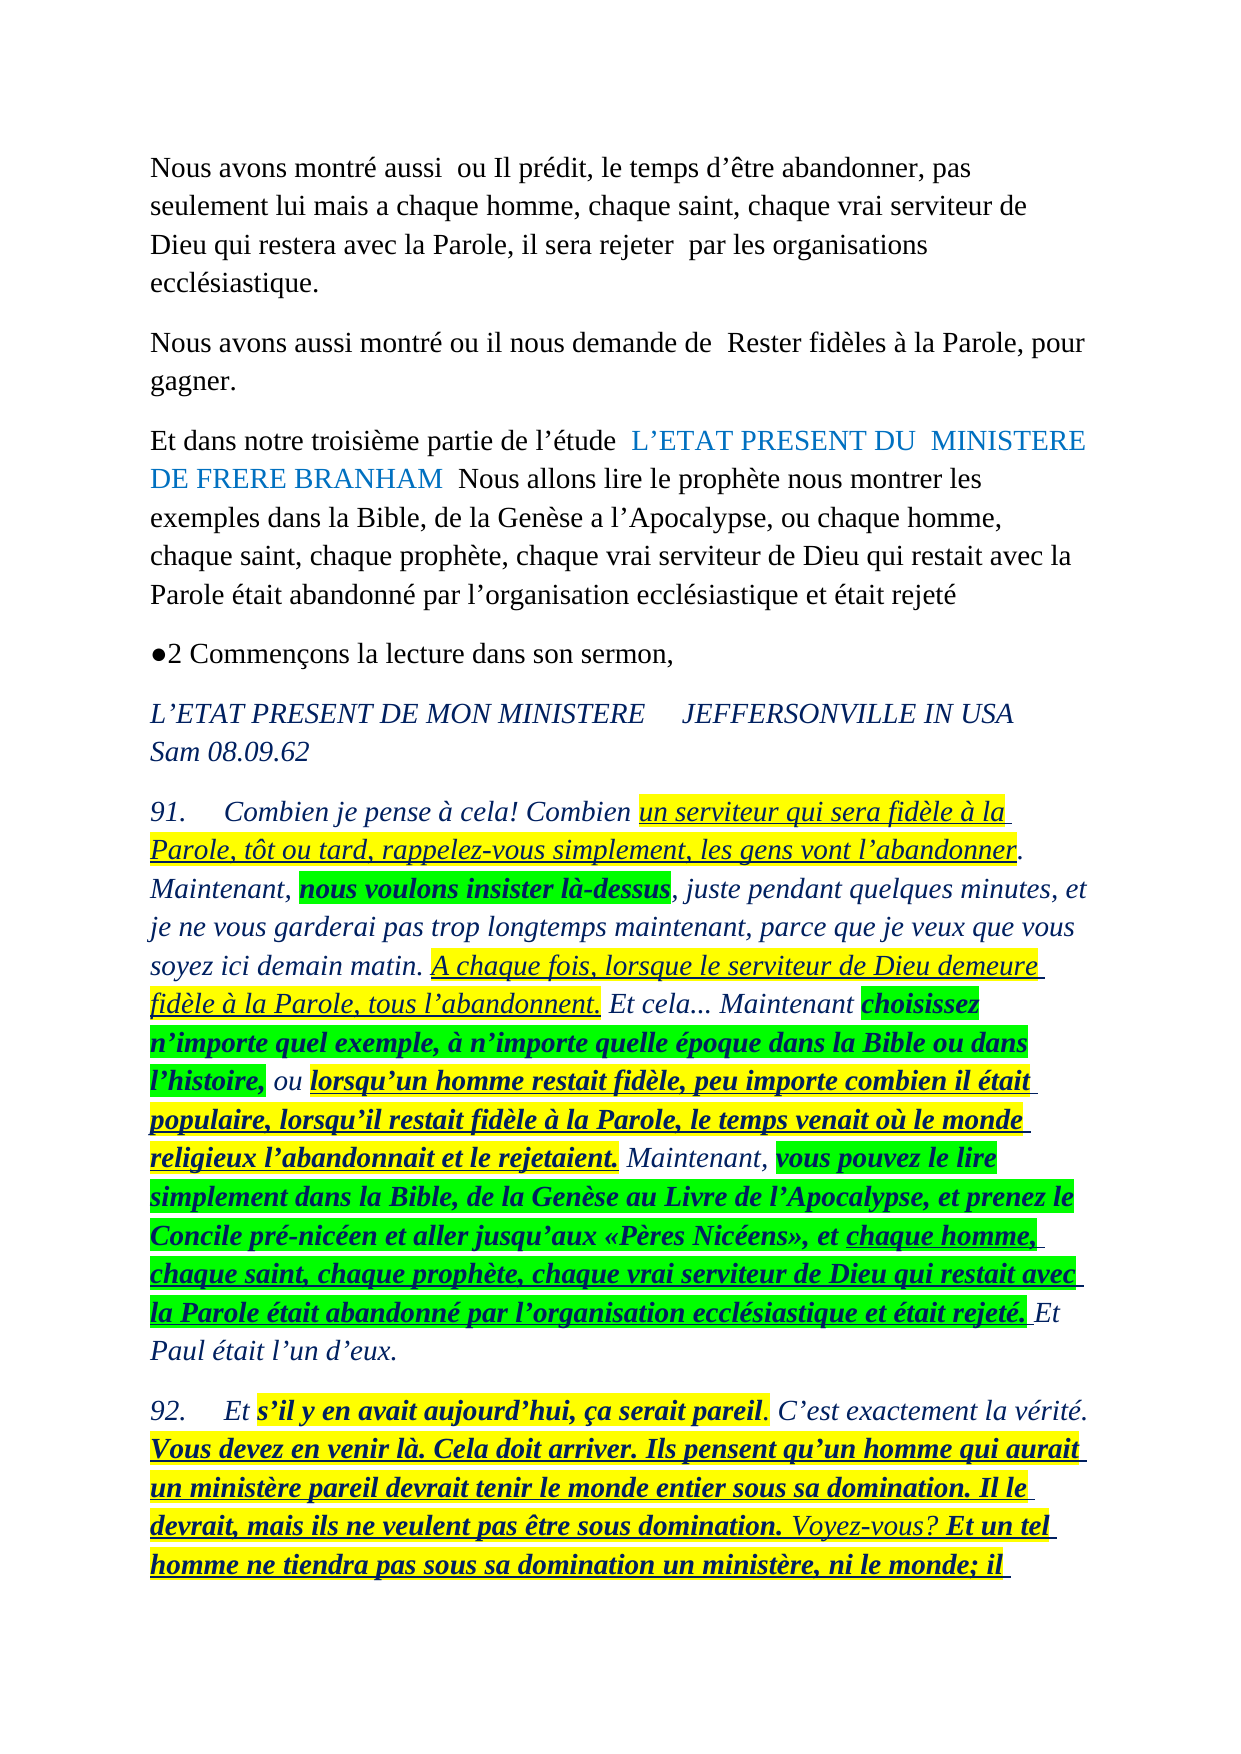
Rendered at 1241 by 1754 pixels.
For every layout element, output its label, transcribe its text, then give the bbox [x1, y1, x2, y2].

text 91. Combien je pense à cela! Combien un serviteur qui sera fidèle à la Parole, tôt ou tard, rappelez-vous simplement, les gens vont l’abandonner. Maintenant, nous voulons insister là-dessus, juste pendant quelques minutes, et je ne vous garderai pas trop longtemps maintenant, parce que je veux que vous soyez ici demain matin. A chaque fois, lorsque le serviteur de Dieu demeure fidèle à la Parole, tous l’abandonnent. Et cela... Maintenant choisissez n’importe quel exemple, à n’importe quelle époque dans la Bible ou dans l’histoire, ou lorsqu’un homme restait fidèle, peu importe combien il était populaire, lorsqu’il restait fidèle à la Parole, le temps venait où le monde religieux l’abandonnait et le rejetaient. Maintenant, vous pouvez le lire simplement dans la Bible, de la Genèse au Livre de l’Apocalypse, et prenez le Concile pré-nicéen et aller jusqu’aux «Pères Nicéens», et chaque homme, chaque saint, chaque prophète, chaque vrai serviteur de Dieu qui restait avec la Parole était abandonné par l’organisation ecclésiastique et était rejeté. Et Paul était l’un d’eux. [150, 794, 1090, 1367]
text ●2 Commençons la lecture dans son sermon, [150, 636, 1090, 670]
text L’ETAT PRESENT DE MON MINISTERE JEFFERSONVILLE IN USA Sam 08.09.62 [150, 696, 1090, 768]
text Et dans notre troisième partie de l’étude L’ETAT PRESENT DU MINISTERE DE FRERE BRANHAM Nous allons lire le prophète nous montrer les exemples dans la Bible, de la Genèse a l’Apocalypse, ou chaque homme, chaque saint, chaque prophète, chaque vrai serviteur de Dieu qui restait avec la Parole était abandonné par l’organisation ecclésiastique et était rejeté [150, 423, 1090, 611]
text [150, 1393, 1090, 1580]
text Nous avons montré aussi ou Il prédit, le temps d’être abandonner, pas seulement lui mais a chaque homme, chaque saint, chaque vrai serviteur de Dieu qui restera avec la Parole, il sera rejeter par les organisations ecclésiastique. [150, 150, 1090, 299]
text Nous avons aussi montré ou il nous demande de Rester fidèles à la Parole, pour gagner. [150, 325, 1090, 397]
